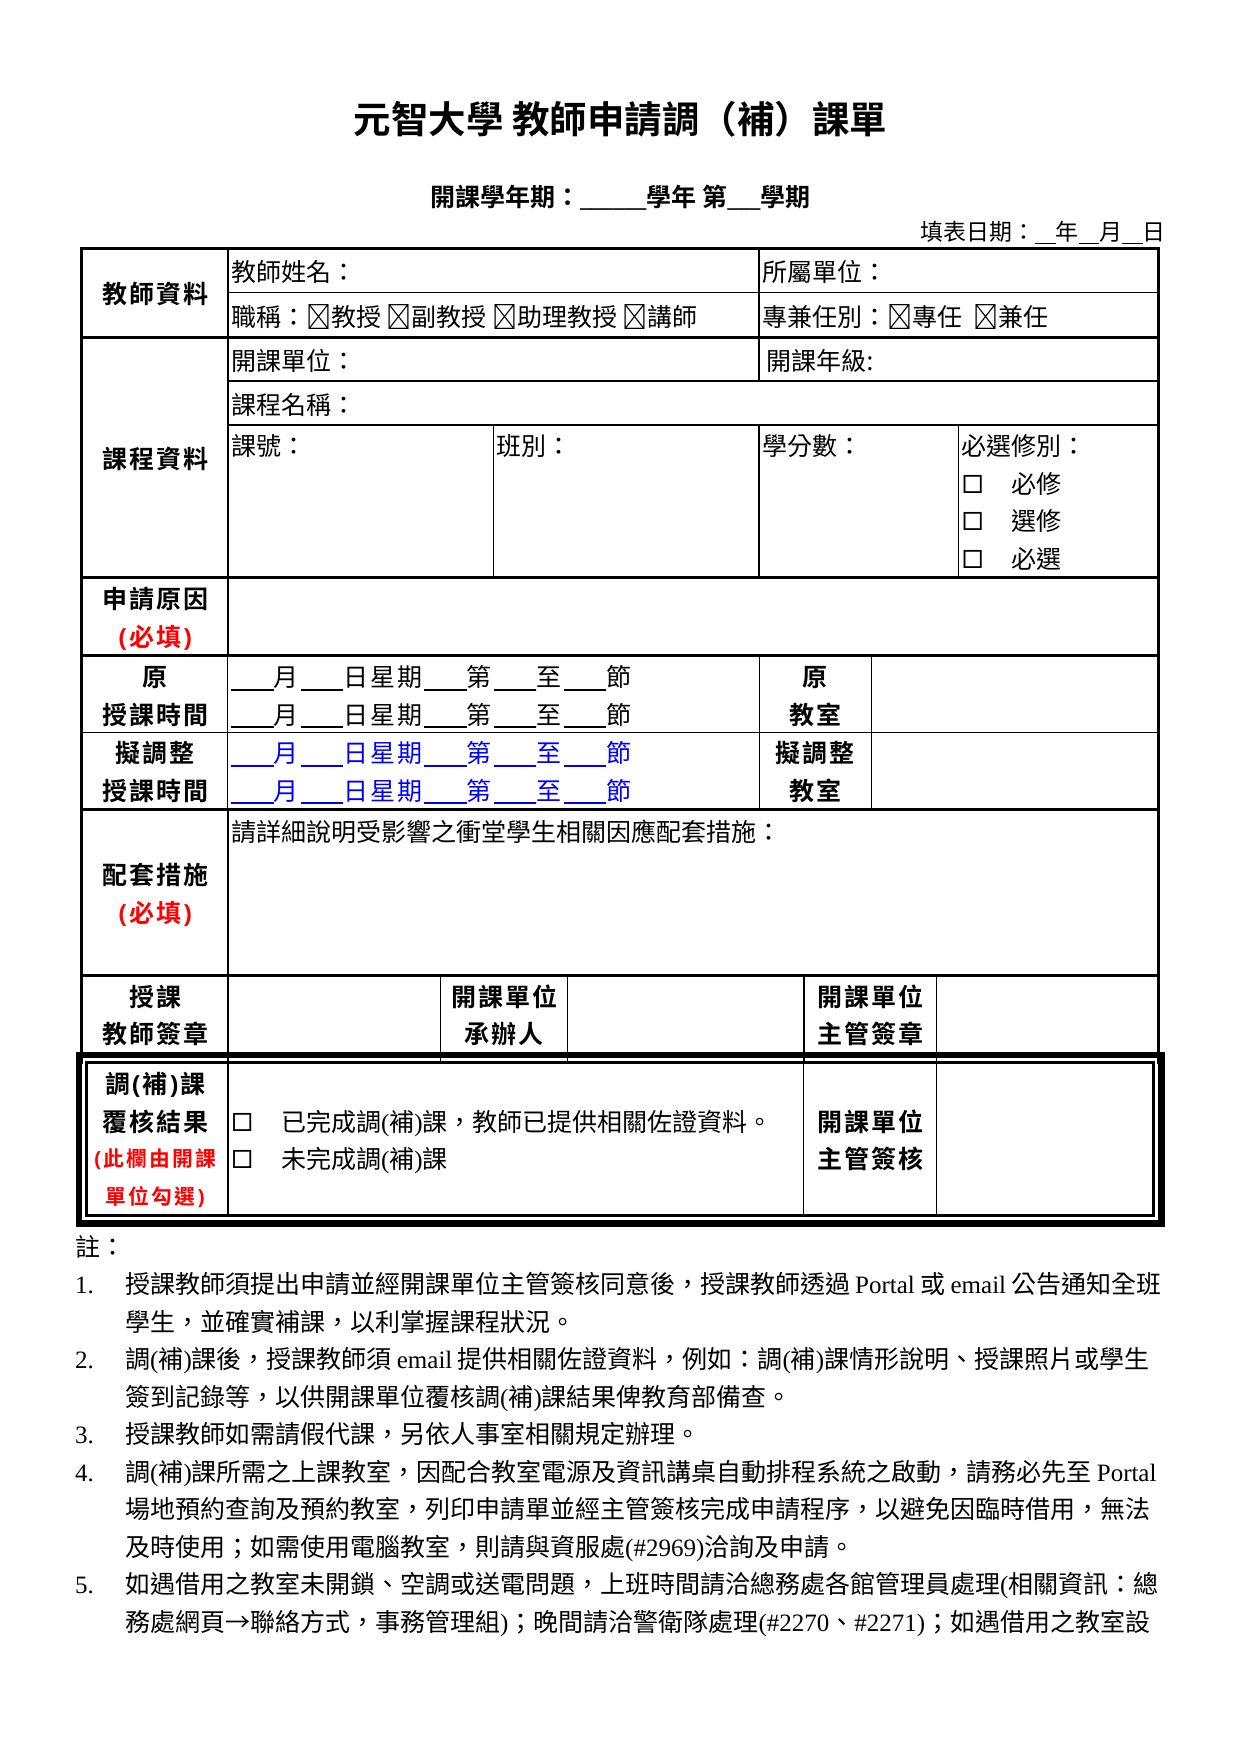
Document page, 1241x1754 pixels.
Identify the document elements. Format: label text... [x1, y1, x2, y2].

table_cell 班別： [494, 426, 758, 576]
table_header 教師資料 [83, 250, 227, 336]
list 調(補)課所需之上課教室，因配合教室電源及資訊講桌自動排程系統之啟動，請務必先至Portal場地預約查詢及預約教室，列印申請單並經主管簽核完成申請程序，以避免因臨時借用，無法及時使用；如需使用電腦教室，則請與資服處(#2969)洽詢及申請。 [75, 1452, 1165, 1564]
table_cell 開課年級: [760, 339, 1157, 380]
table_cell [229, 579, 1157, 654]
list 授課教師須提出申請並經開課單位主管簽核同意後，授課教師透過Portal或 email公告通知全班學生，並確實補課，以利掌握課程狀況。 [75, 1264, 1165, 1339]
table_cell 擬調整 教室 [760, 733, 871, 808]
table_cell [872, 733, 1157, 808]
text 元智大學 教師申請調（補）課單 [75, 89, 1165, 144]
table_cell 月 日星期 第 至 節 月 日星期 第 至 節 [228, 733, 759, 808]
table_cell 課程名稱： [229, 382, 1157, 424]
table_cell 開課單位： [229, 339, 758, 380]
text 填表日期： 年 月 日 [75, 214, 1165, 247]
table_cell 配套措施 (必填) [83, 811, 227, 973]
table_cell 授課 教師簽章 [83, 977, 227, 1052]
table_cell 申請原因 (必填) [83, 579, 227, 654]
table_header 所屬單位： [760, 250, 1157, 292]
table_cell 調(補)課 覆核結果 (此欄由開課單位勾選) [82, 1058, 227, 1214]
table_cell [872, 657, 1157, 732]
list 授課教師如需請假代課，另依人事室相關規定辦理。 [75, 1414, 1165, 1452]
table_cell [937, 1058, 1158, 1214]
table_cell 職稱：教授 副教授 助理教授 講師 [229, 293, 758, 336]
table_cell 開課單位 主管簽章 [805, 977, 936, 1052]
table_cell 開課單位 承辦人 [441, 977, 567, 1052]
table_cell [937, 977, 1157, 1052]
table_cell [229, 977, 440, 1052]
table_cell 課程資料 [83, 339, 227, 576]
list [75, 1564, 1165, 1639]
table_cell 擬調整 授課時間 [83, 733, 227, 808]
table_cell 原 授課時間 [83, 657, 227, 732]
table_cell 原 教室 [760, 657, 871, 732]
text 註： [75, 1227, 1165, 1264]
table_cell 必選修別： 必修 選修 必選 [959, 426, 1157, 576]
table_cell [568, 977, 803, 1052]
table_cell 專兼任別：專任 兼任 [760, 293, 1157, 336]
table_cell 開課單位 主管簽核 [804, 1064, 936, 1214]
table_cell 請詳細說明受影響之衝堂學生相關因應配套措施： [229, 811, 1157, 973]
text 開課學年期：______學年 第___學期 [75, 178, 1165, 214]
table_cell 學分數： [760, 426, 958, 576]
table_cell 月 日星期 第 至 節 月 日星期 第 至 節 [228, 657, 759, 732]
table_header 教師姓名： [229, 250, 758, 292]
table_cell 已完成調(補)課，教師已提供相關佐證資料。 未完成調(補)課 [229, 1064, 803, 1214]
list 調(補)課後，授課教師須email提供相關佐證資料，例如：調(補)課情形說明、授課照片或學生簽到記錄等，以供開課單位覆核調(補)課結果俾教育部備查。 [75, 1339, 1165, 1414]
table_cell 課號： [229, 426, 493, 576]
